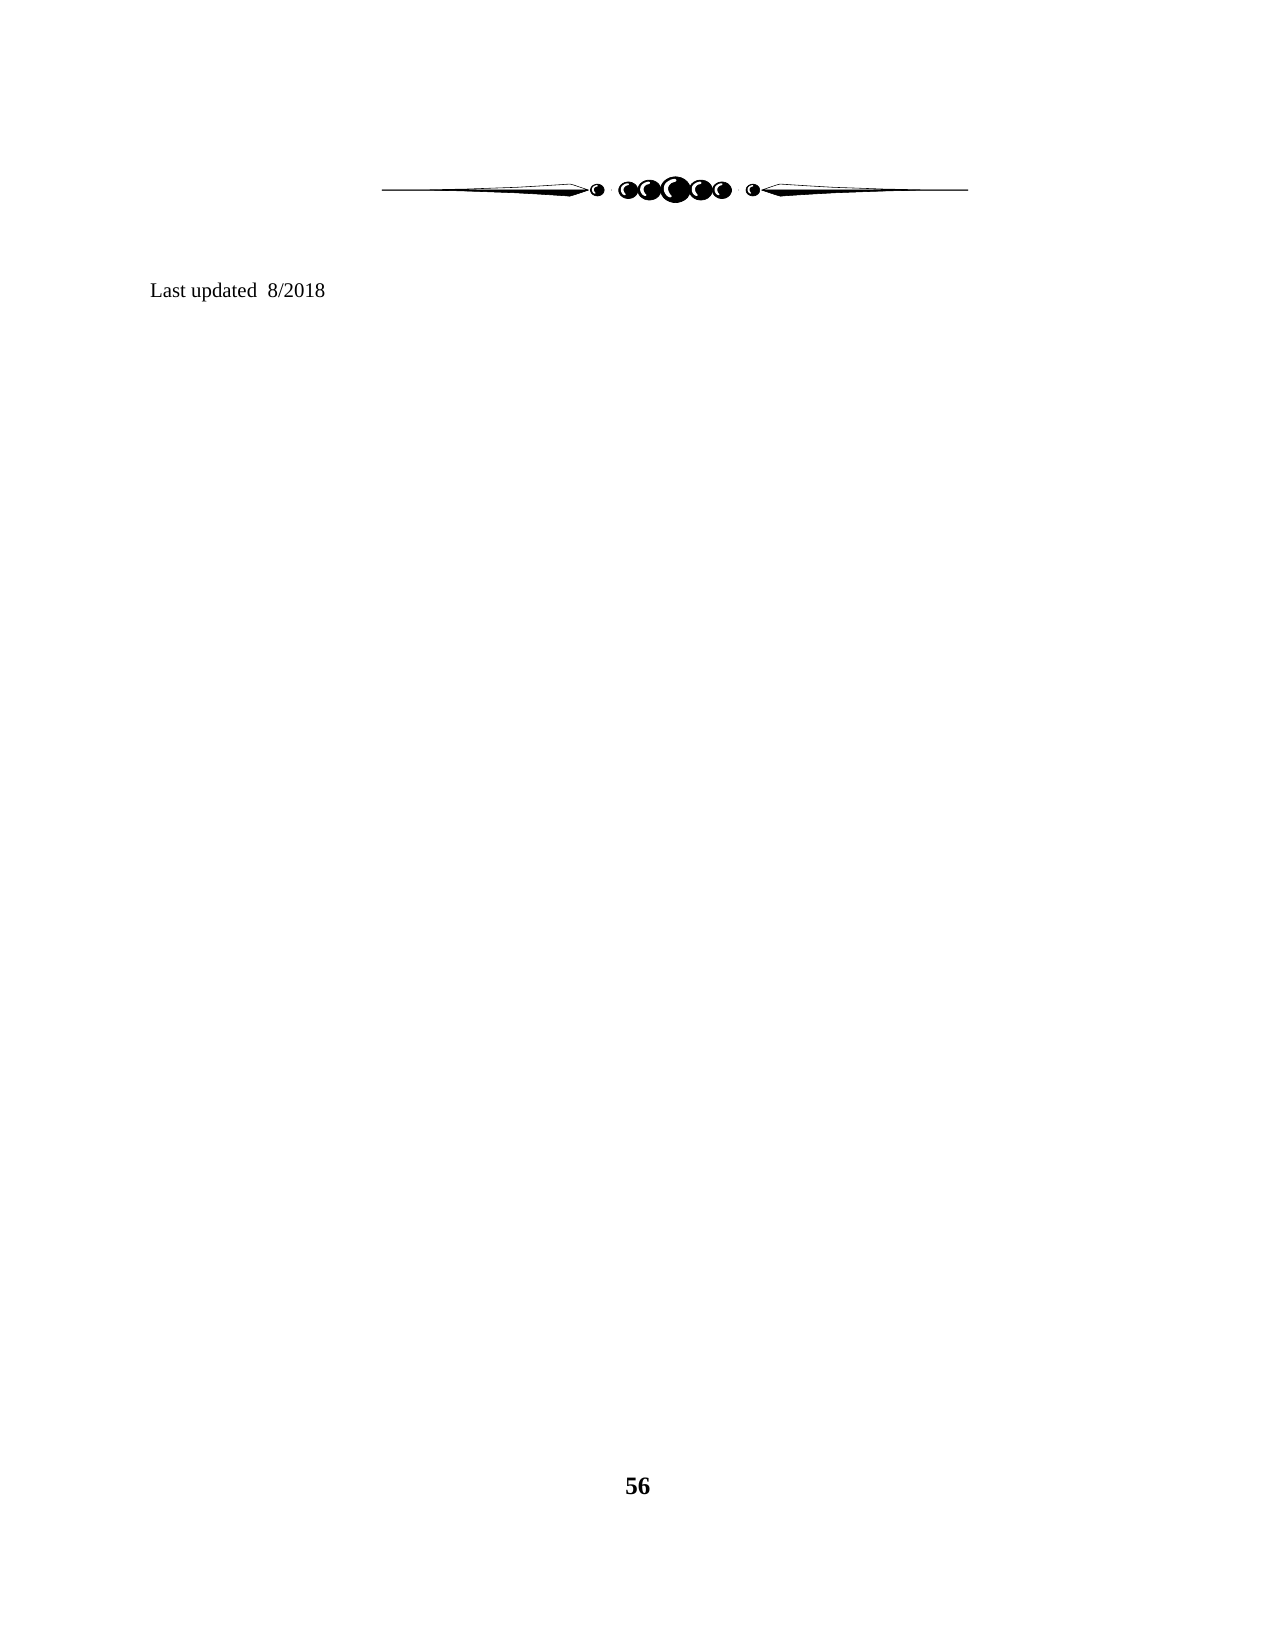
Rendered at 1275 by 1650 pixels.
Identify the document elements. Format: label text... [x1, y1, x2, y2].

text Last updated 8/2018 [150, 277, 1125, 302]
